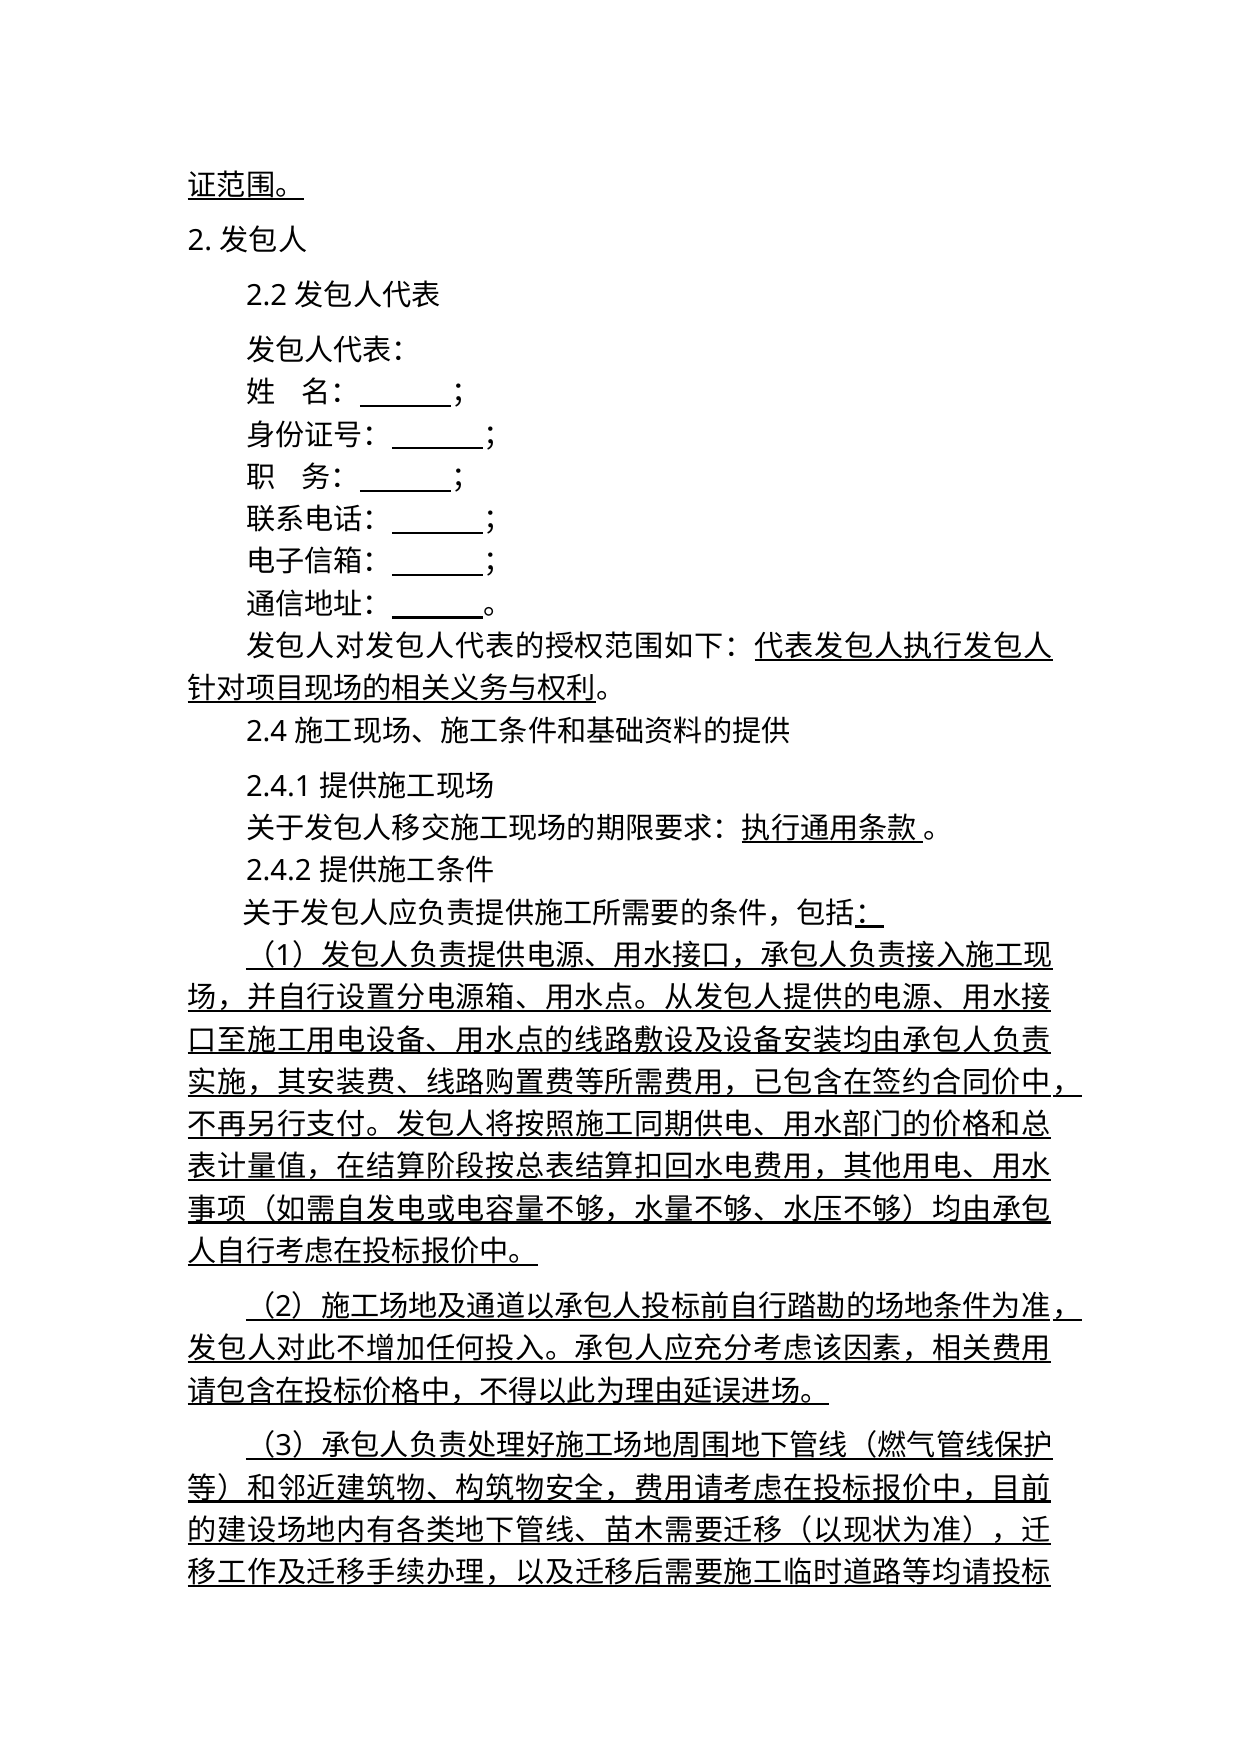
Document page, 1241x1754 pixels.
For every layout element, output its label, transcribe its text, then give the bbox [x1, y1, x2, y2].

text 关于发包人移交施工现场的期限要求：执行通用条款 。 [187, 804, 1053, 847]
text 姓 名： ； [187, 369, 1053, 411]
text （2）施工场地及通道以承包人投标前自行踏勘的场地条件为准，发包人对此不增加任何投入。承包人应充分考虑该因素，相关费用请包含在投标价格中，不得以此为理由延误进场。 [187, 1282, 1053, 1409]
text 发包人代表： [187, 327, 1053, 369]
text 发包人对发包人代表的授权范围如下：代表发包人执行发包人针对项目现场的相关义务与权利。 [187, 623, 1053, 707]
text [187, 1422, 1053, 1591]
text 2.4.2 提供施工条件 [187, 847, 1053, 889]
text 关于发包人应负责提供施工所需要的条件，包括： [198, 889, 1053, 931]
text （1）发包人负责提供电源、用水接口，承包人负责接入施工现场，并自行设置分电源箱、用水点。从发包人提供的电源、用水接口至施工用电设备、用水点的线路敷设及设备安装均由承包人负责实施，其安装费、线路购置费等所需费用，已包含在签约合同价中，不再另行支付。发包人将按照施工同期供电、用水部门的价格和总表计量值，在结算阶段按总表结算扣回水电费用，其他用电、用水事项（如需自发电或电容量不够，水量不够、水压不够）均由承包人自行考虑在投标报价中。 [187, 931, 1053, 1270]
text 职 务： ； [187, 453, 1053, 496]
text 联系电话： ； [187, 496, 1053, 538]
text 电子信箱： ； [187, 538, 1053, 580]
subtitle 2. 发包人 [187, 217, 1053, 259]
text 2.4 施工现场、施工条件和基础资料的提供 [187, 707, 1053, 749]
text 2.2 发包人代表 [187, 272, 1053, 314]
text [187, 162, 1053, 204]
text 身份证号： ； [187, 411, 1053, 453]
text 2.4.1 提供施工现场 [187, 762, 1053, 804]
text 通信地址： 。 [187, 580, 1053, 623]
